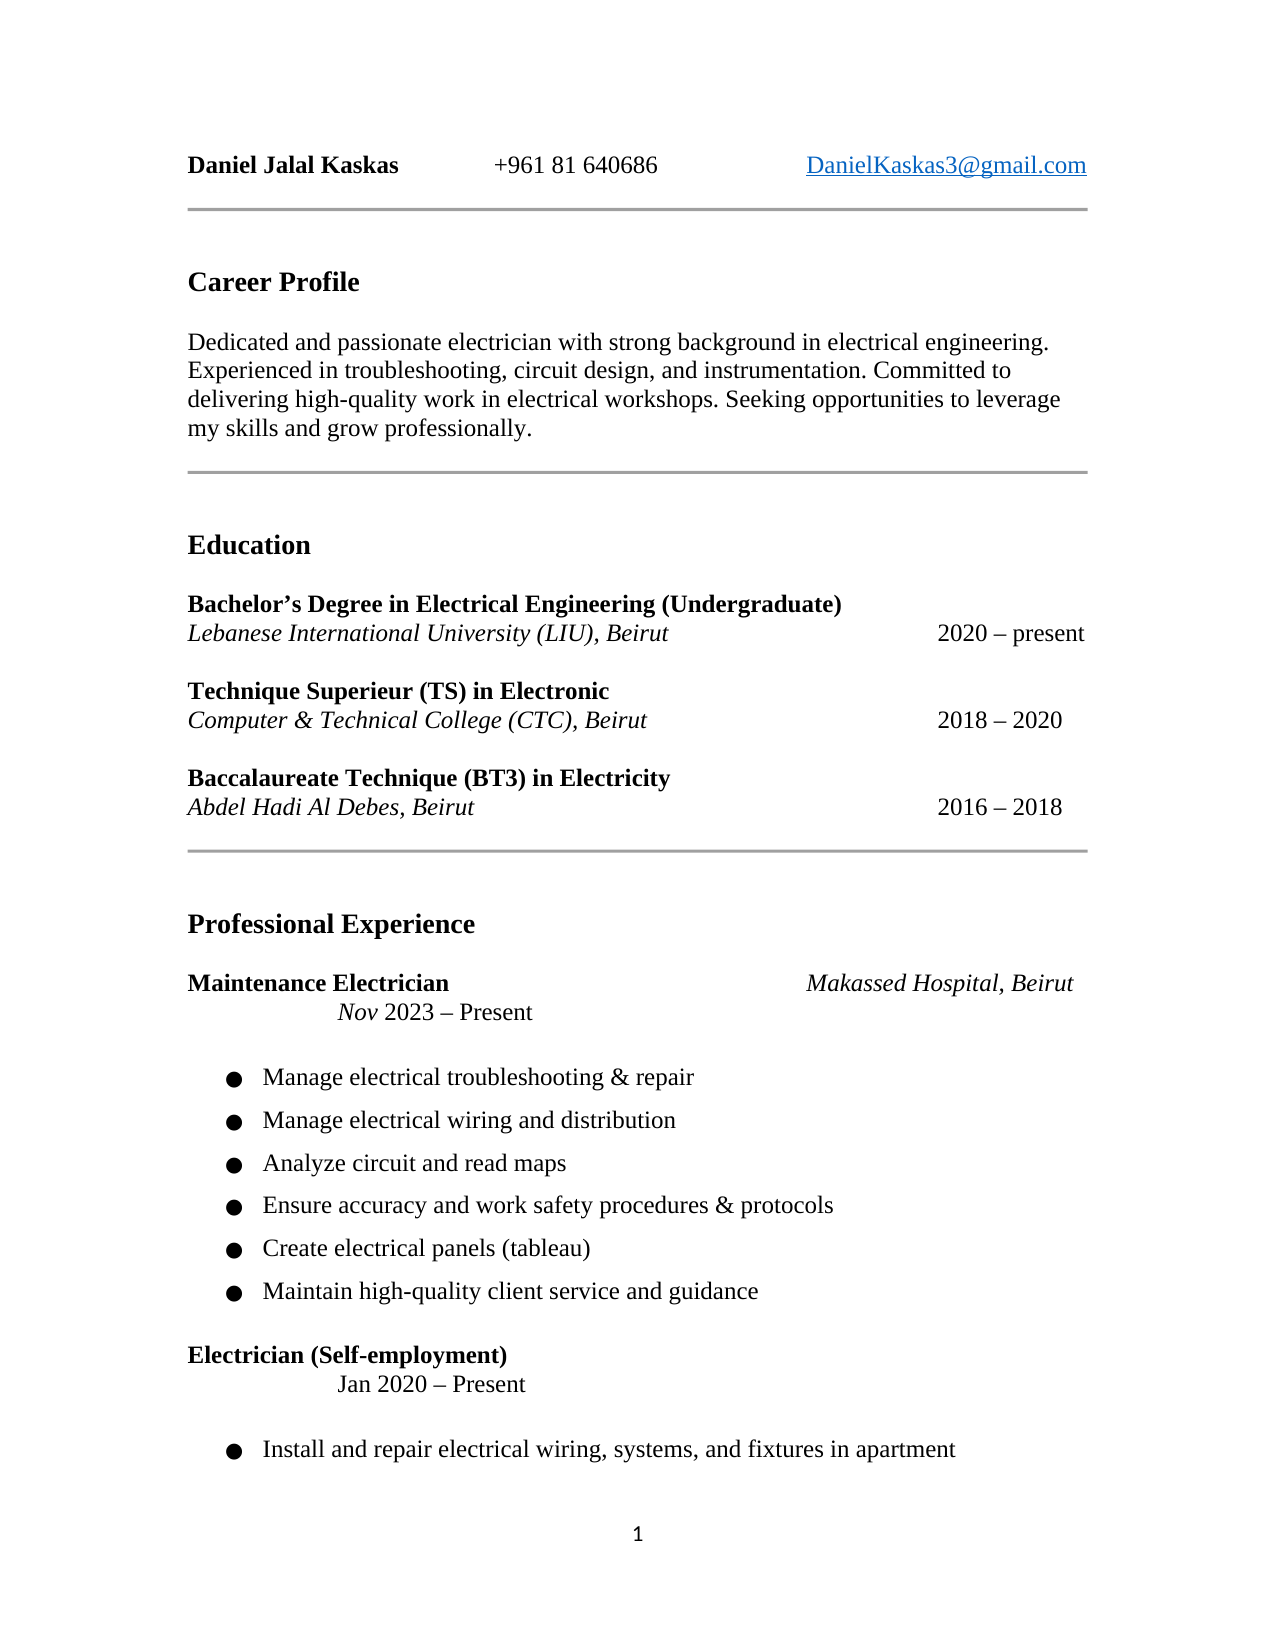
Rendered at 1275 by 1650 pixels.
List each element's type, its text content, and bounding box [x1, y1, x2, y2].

list Manage electrical troubleshooting & repair [225, 1055, 1087, 1098]
text Career Profile [187, 265, 1087, 297]
list Install and repair electrical wiring, systems, and fixtures in apartment [225, 1427, 1087, 1469]
text Maintenance Electrician Makassed Hospital, Beirut Nov 2023 – Present [187, 968, 1087, 1026]
text Dedicated and passionate electrician with strong background in electrical engineering. Experienced in troubleshooting, circuit design, and instrumentation. Committed to delivering high-quality work in electrical workshops. Seeking opportunities to leverage my skills and grow professionally. [187, 327, 1087, 442]
text Electrician (Self-employment) Jan 2020 – Present [187, 1340, 1087, 1398]
text Daniel Jalal Kaskas +961 81 640686 DanielKaskas3@gmail.com [187, 150, 1087, 179]
list Manage electrical wiring and distribution [225, 1098, 1087, 1140]
text Education [187, 528, 1087, 560]
list Analyze circuit and read maps [225, 1140, 1087, 1183]
text Technique Superieur (TS) in Electronic Computer & Technical College (CTC), Beirut 2018 – 2020 [187, 676, 1087, 734]
list Ensure accuracy and work safety procedures & protocols [225, 1183, 1087, 1226]
list Create electrical panels (tableau) [225, 1226, 1087, 1268]
text Baccalaureate Technique (BT3) in Electricity Abdel Hadi Al Debes, Beirut 2016 – 2018 [187, 763, 1087, 820]
text Professional Experience [187, 907, 1087, 939]
text Bachelor’s Degree in Electrical Engineering (Undergraduate) Lebanese International University (LIU), Beirut 2020 – present [187, 589, 1087, 647]
list Maintain high-quality client service and guidance [225, 1268, 1087, 1311]
